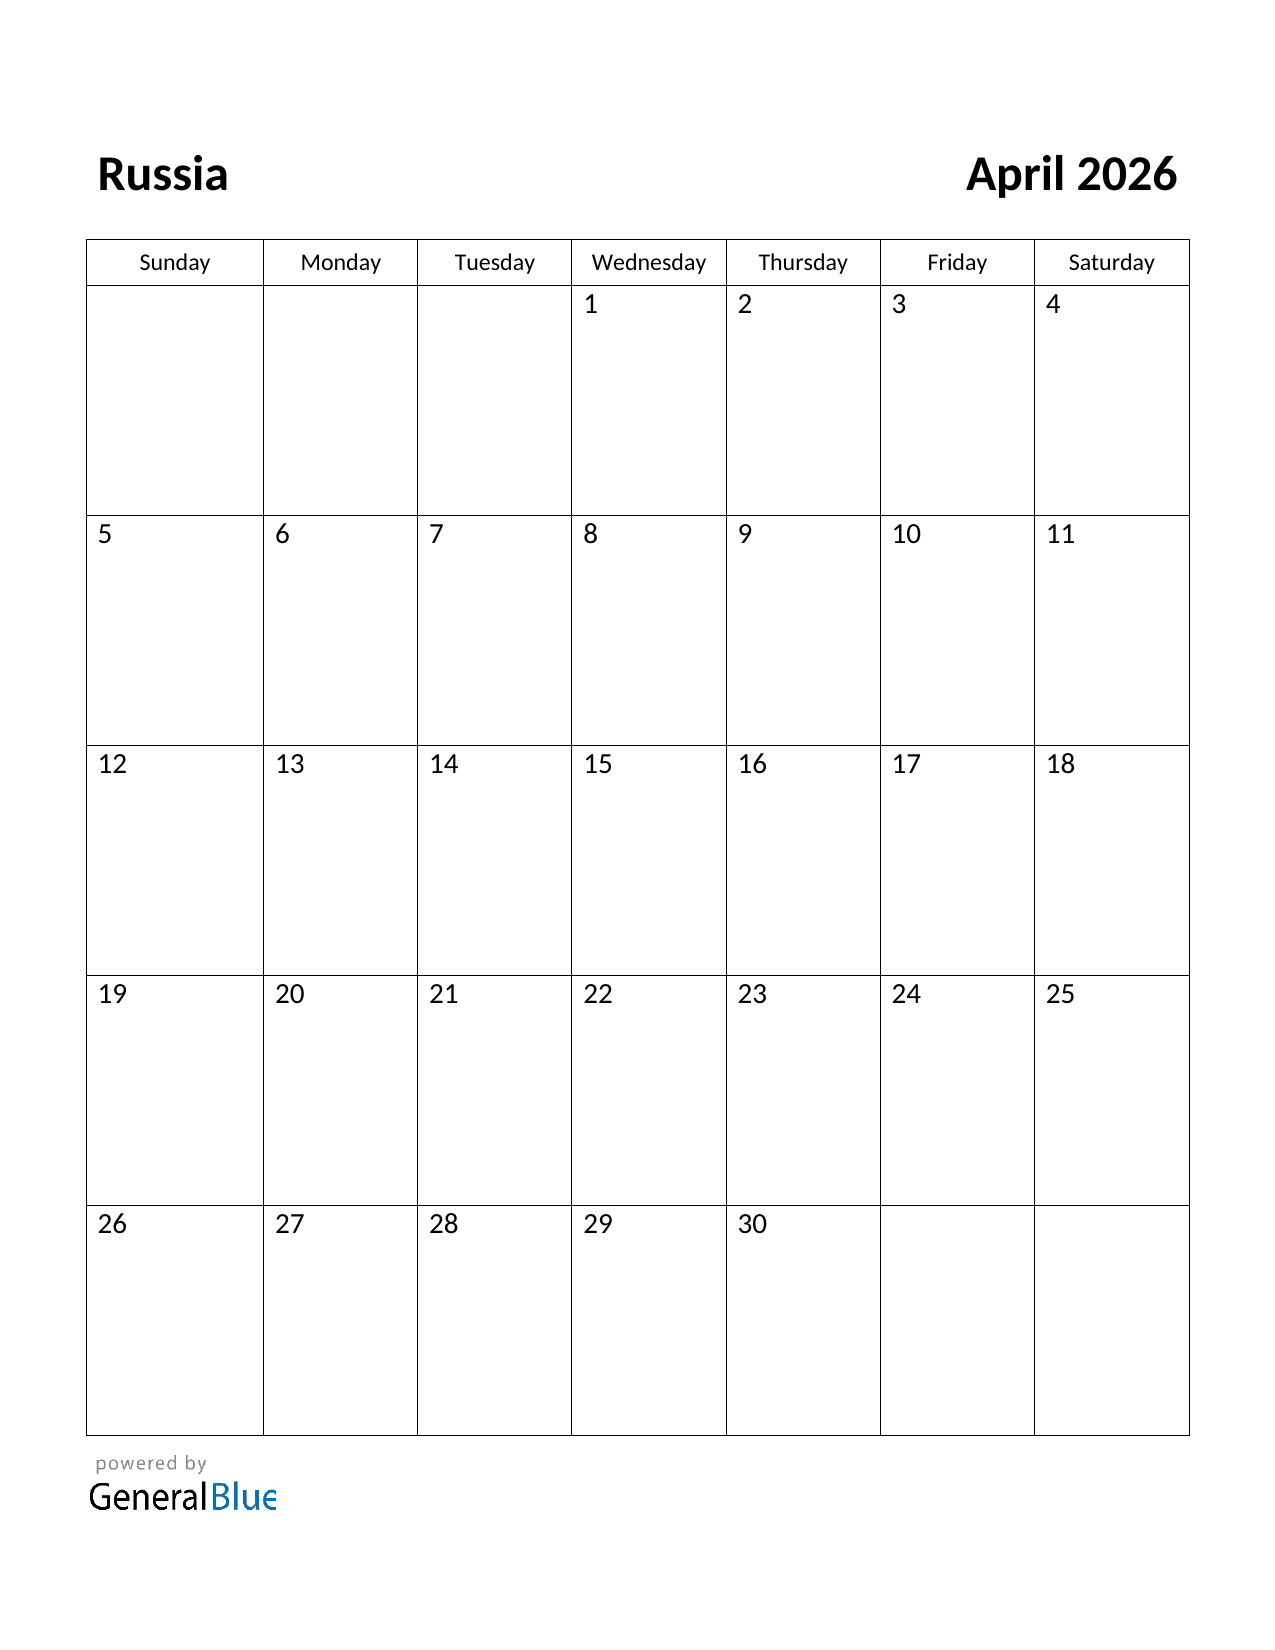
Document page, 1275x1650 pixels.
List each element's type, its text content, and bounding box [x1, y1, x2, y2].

table_cell [572, 548, 726, 744]
table_cell 13 [264, 746, 417, 778]
table_cell [87, 318, 263, 514]
table_cell 25 [1035, 976, 1189, 1008]
table_cell 21 [418, 976, 571, 1008]
table_cell 7 [418, 516, 571, 548]
table_cell [572, 318, 726, 514]
table_cell 29 [572, 1206, 726, 1238]
table_cell 15 [572, 746, 726, 778]
table_cell [87, 1238, 263, 1434]
table_cell [881, 1206, 1034, 1238]
table_cell 16 [727, 746, 880, 778]
table_cell [572, 1008, 726, 1204]
table_cell [264, 548, 417, 744]
table_cell 12 [87, 746, 263, 778]
table_header Russia [86, 105, 572, 239]
table_cell Wednesday [572, 240, 726, 284]
table_cell 28 [418, 1206, 571, 1238]
table_cell 18 [1035, 746, 1189, 778]
table_cell [881, 1238, 1034, 1434]
table_cell 8 [572, 516, 726, 548]
table_cell 5 [87, 516, 263, 548]
table_cell 4 [1035, 286, 1189, 318]
table_cell [264, 1238, 417, 1434]
table_cell Saturday [1035, 240, 1189, 284]
table_cell [87, 286, 263, 318]
table_cell 2 [727, 286, 880, 318]
table_cell [727, 318, 880, 514]
table_cell 10 [881, 516, 1034, 548]
table_cell [87, 548, 263, 744]
table_cell [264, 318, 417, 514]
table_cell Friday [881, 240, 1034, 284]
table_cell 26 [87, 1206, 263, 1238]
table_cell 1 [572, 286, 726, 318]
picture [88, 1452, 276, 1515]
table_cell [727, 1008, 880, 1204]
table_cell 14 [418, 746, 571, 778]
table_cell 24 [881, 976, 1034, 1008]
table_cell [1035, 778, 1189, 974]
table_cell [86, 1436, 1189, 1534]
table_cell [881, 548, 1034, 744]
table_cell [418, 778, 571, 974]
table_cell 3 [881, 286, 1034, 318]
table_cell 9 [727, 516, 880, 548]
table_cell [727, 778, 880, 974]
table_cell [418, 1008, 571, 1204]
table_cell [1035, 1206, 1189, 1238]
table_cell [881, 778, 1034, 974]
table_cell [264, 1008, 417, 1204]
table_cell [418, 1238, 571, 1434]
table_cell [264, 286, 417, 318]
table_cell [264, 778, 417, 974]
table_cell [1035, 1008, 1189, 1204]
table_cell [87, 778, 263, 974]
table_cell [1035, 1238, 1189, 1434]
table_cell 11 [1035, 516, 1189, 548]
table_cell 19 [87, 976, 263, 1008]
table_cell [572, 778, 726, 974]
table_cell [727, 548, 880, 744]
table_cell [418, 318, 571, 514]
table_cell [1035, 548, 1189, 744]
table_cell [1035, 318, 1189, 514]
table_cell Monday [264, 240, 417, 284]
table_cell 30 [727, 1206, 880, 1238]
table_cell [727, 1238, 880, 1434]
table_cell Sunday [87, 240, 263, 284]
table_cell [881, 1008, 1034, 1204]
table_cell [418, 548, 571, 744]
table_cell [418, 286, 571, 318]
table_cell [572, 1238, 726, 1434]
table_cell 17 [881, 746, 1034, 778]
table_cell 27 [264, 1206, 417, 1238]
table_cell [881, 318, 1034, 514]
table_cell 20 [264, 976, 417, 1008]
table_cell 23 [727, 976, 880, 1008]
table_cell 22 [572, 976, 726, 1008]
table_cell Thursday [727, 240, 880, 284]
table_cell [87, 1008, 263, 1204]
table_cell Tuesday [418, 240, 571, 284]
table_cell 6 [264, 516, 417, 548]
table_header April 2026 [572, 105, 1189, 239]
